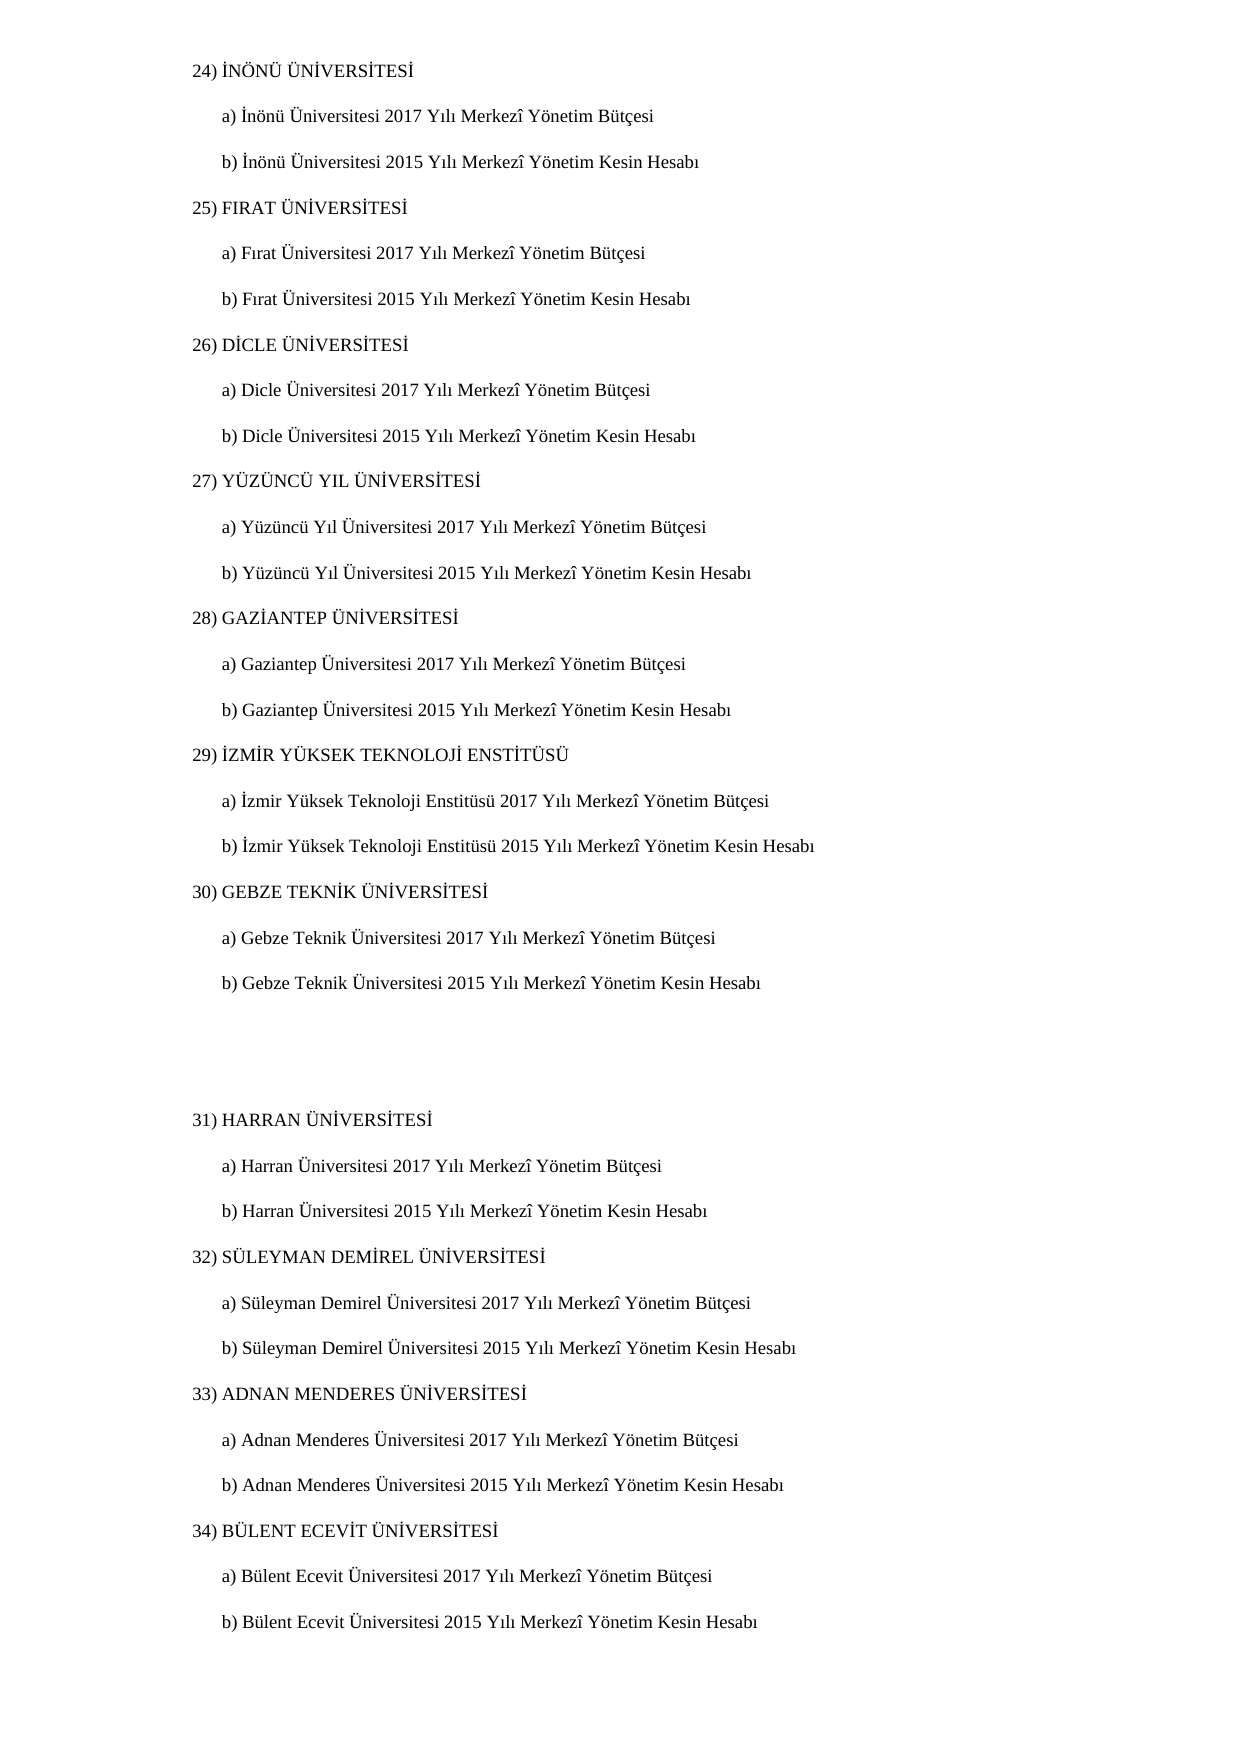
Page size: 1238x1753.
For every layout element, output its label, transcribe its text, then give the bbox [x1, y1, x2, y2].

text 25) FIRAT ÜNİVERSİTESİ [106, 197, 1184, 218]
text b) Süleyman Demirel Üniversitesi 2015 Yılı Merkezî Yönetim Kesin Hesabı [106, 1337, 1184, 1359]
text b) Gaziantep Üniversitesi 2015 Yılı Merkezî Yönetim Kesin Hesabı [106, 698, 1184, 720]
text 29) İZMİR YÜKSEK TEKNOLOJİ ENSTİTÜSÜ [106, 744, 1184, 766]
text 27) YÜZÜNCÜ YIL ÜNİVERSİTESİ [106, 470, 1184, 492]
text a) Harran Üniversitesi 2017 Yılı Merkezî Yönetim Bütçesi [106, 1155, 1184, 1176]
text b) Dicle Üniversitesi 2015 Yılı Merkezî Yönetim Kesin Hesabı [106, 425, 1184, 446]
text b) Fırat Üniversitesi 2015 Yılı Merkezî Yönetim Kesin Hesabı [106, 288, 1184, 309]
text a) Süleyman Demirel Üniversitesi 2017 Yılı Merkezî Yönetim Bütçesi [106, 1292, 1184, 1313]
text b) Harran Üniversitesi 2015 Yılı Merkezî Yönetim Kesin Hesabı [106, 1200, 1184, 1222]
text a) Gaziantep Üniversitesi 2017 Yılı Merkezî Yönetim Bütçesi [106, 653, 1184, 674]
text 32) SÜLEYMAN DEMİREL ÜNİVERSİTESİ [106, 1246, 1184, 1267]
text 30) GEBZE TEKNİK ÜNİVERSİTESİ [106, 881, 1184, 902]
text a) İnönü Üniversitesi 2017 Yılı Merkezî Yönetim Bütçesi [106, 105, 1184, 127]
text a) İzmir Yüksek Teknoloji Enstitüsü 2017 Yılı Merkezî Yönetim Bütçesi [106, 790, 1184, 811]
text 24) İNÖNÜ ÜNİVERSİTESİ [106, 60, 1184, 81]
text 31) HARRAN ÜNİVERSİTESİ [106, 1109, 1184, 1131]
text a) Bülent Ecevit Üniversitesi 2017 Yılı Merkezî Yönetim Bütçesi [106, 1565, 1184, 1587]
text a) Fırat Üniversitesi 2017 Yılı Merkezî Yönetim Bütçesi [106, 242, 1184, 264]
text a) Yüzüncü Yıl Üniversitesi 2017 Yılı Merkezî Yönetim Bütçesi [106, 516, 1184, 537]
text 33) ADNAN MENDERES ÜNİVERSİTESİ [106, 1383, 1184, 1404]
text a) Adnan Menderes Üniversitesi 2017 Yılı Merkezî Yönetim Bütçesi [106, 1428, 1184, 1450]
text a) Gebze Teknik Üniversitesi 2017 Yılı Merkezî Yönetim Bütçesi [106, 927, 1184, 948]
text b) İnönü Üniversitesi 2015 Yılı Merkezî Yönetim Kesin Hesabı [106, 151, 1184, 172]
text b) Yüzüncü Yıl Üniversitesi 2015 Yılı Merkezî Yönetim Kesin Hesabı [106, 562, 1184, 583]
text b) Gebze Teknik Üniversitesi 2015 Yılı Merkezî Yönetim Kesin Hesabı [106, 972, 1184, 994]
text a) Dicle Üniversitesi 2017 Yılı Merkezî Yönetim Bütçesi [106, 379, 1184, 401]
text 34) BÜLENT ECEVİT ÜNİVERSİTESİ [106, 1520, 1184, 1541]
text b) Adnan Menderes Üniversitesi 2015 Yılı Merkezî Yönetim Kesin Hesabı [106, 1474, 1184, 1496]
text 26) DİCLE ÜNİVERSİTESİ [106, 333, 1184, 355]
text b) Bülent Ecevit Üniversitesi 2015 Yılı Merkezî Yönetim Kesin Hesabı [106, 1611, 1184, 1632]
text 28) GAZİANTEP ÜNİVERSİTESİ [106, 607, 1184, 629]
text b) İzmir Yüksek Teknoloji Enstitüsü 2015 Yılı Merkezî Yönetim Kesin Hesabı [106, 835, 1184, 857]
